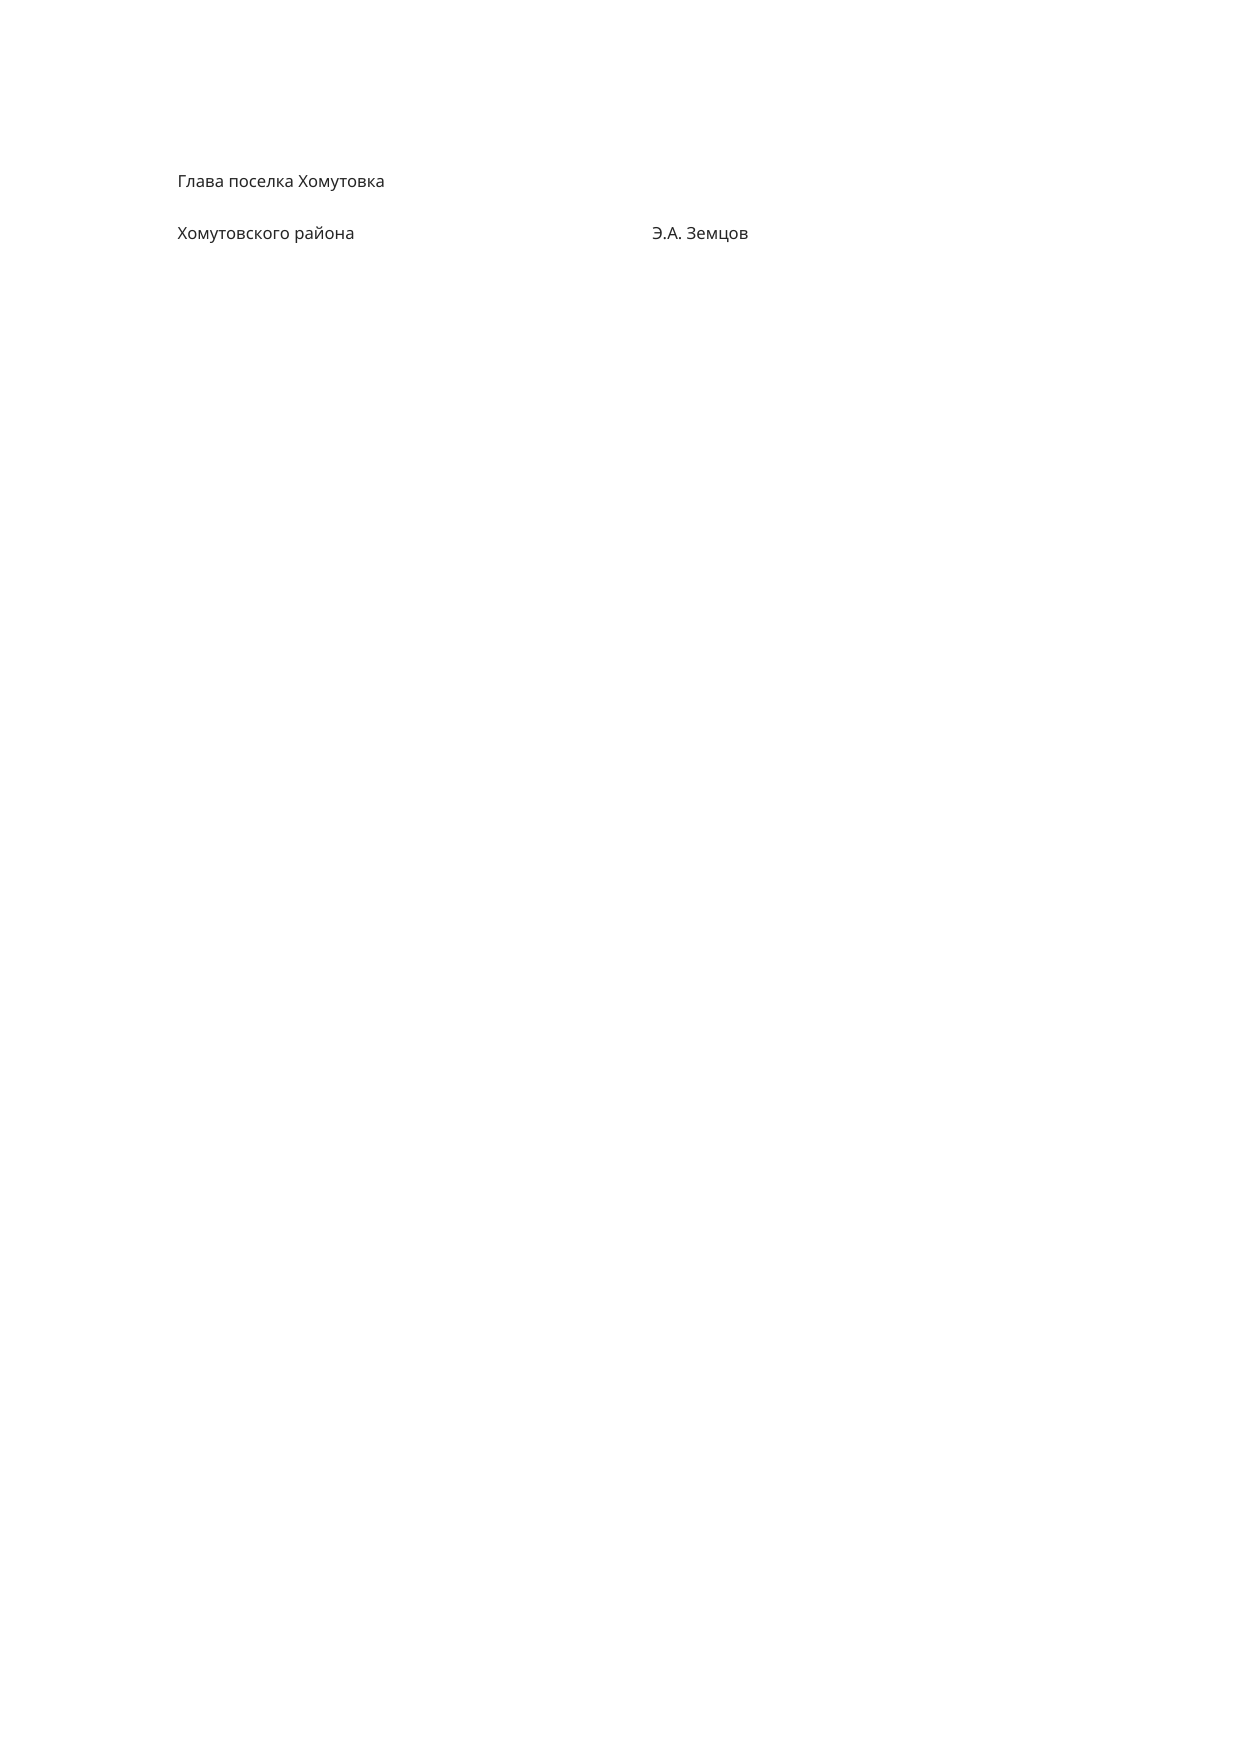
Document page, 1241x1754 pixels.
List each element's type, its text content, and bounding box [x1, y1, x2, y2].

text Хомутовского района Э.А. Земцов [177, 222, 1152, 244]
text Глава поселка Хомутовка [177, 170, 1152, 193]
